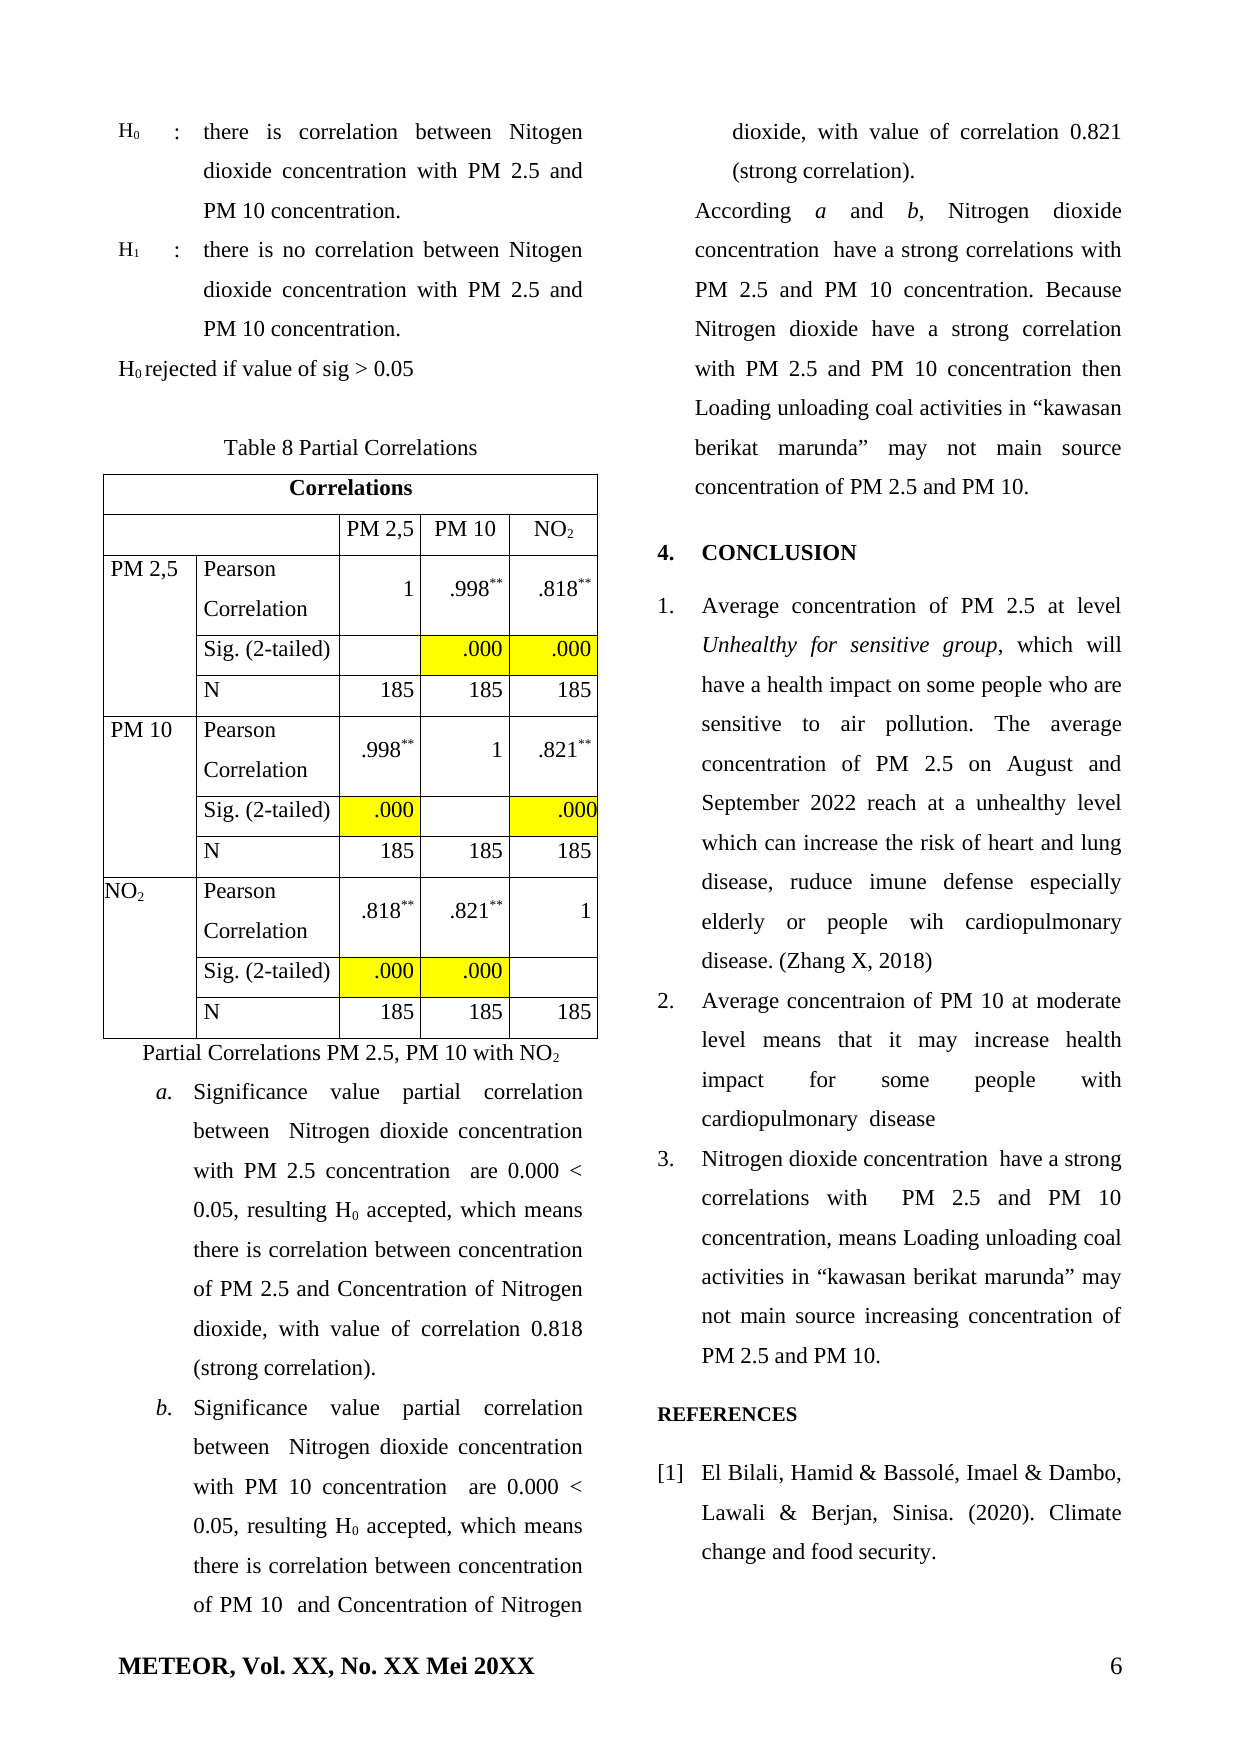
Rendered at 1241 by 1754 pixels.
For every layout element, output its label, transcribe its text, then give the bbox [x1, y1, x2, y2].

table_cell PM 10 [104, 717, 196, 877]
table_cell .998** [340, 717, 420, 796]
list El Bilali, Hamid & Bassolé, Imael & Dambo, Lawali & Berjan, Sinisa. (2020). Climate change and food security. [657, 1459, 1122, 1564]
table_cell .821** [421, 878, 509, 957]
table_cell PM 10 [421, 515, 509, 554]
table_cell .000 [421, 958, 509, 997]
table_cell 185 [340, 676, 420, 716]
table_cell H1 [107, 237, 162, 355]
list Average concentraion of PM 10 at moderate level means that it may increase health impact for some people with cardiopulmonary disease [657, 987, 1122, 1132]
table_header Correlations [104, 475, 597, 514]
table_cell Sig. (2-tailed) [197, 958, 339, 997]
table_cell 185 [421, 998, 509, 1038]
table_cell [104, 515, 339, 554]
table_cell N [197, 676, 339, 716]
table_cell 185 [510, 676, 597, 716]
table_cell : [163, 237, 192, 355]
table_header there is correlation between Nitogen dioxide concentration with PM 2.5 and PM 10 concentration. [192, 118, 594, 237]
table_cell there is no correlation between Nitogen dioxide concentration with PM 2.5 and PM 10 concentration. [192, 237, 594, 355]
table_cell .000 [340, 958, 420, 997]
table_header H0 [107, 118, 162, 237]
table_cell Sig. (2-tailed) [197, 797, 339, 836]
table_cell NO2 [104, 878, 196, 1038]
table_cell .821** [510, 717, 597, 796]
table_cell 185 [510, 837, 597, 877]
table_cell Pearson Correlation [197, 717, 339, 796]
text REFERENCES [657, 1402, 1122, 1426]
table_cell 1 [510, 878, 597, 957]
list Average concentration of PM 2.5 at level Unhealthy for sensitive group, which will have a health impact on some people who are sensitive to air pollution. The average concentration of PM 2.5 on August and September 2022 reach at a unhealthy level which can increase the risk of heart and lung disease, ruduce imune defense especially elderly or people wih cardiopulmonary disease. (Zhang X, 2018) [657, 592, 1122, 974]
table_cell 1 [340, 556, 420, 634]
text According a and b, Nitrogen dioxide concentration have a strong correlations with PM 2.5 and PM 10 concentration. Because Nitrogen dioxide have a strong correlation with PM 2.5 and PM 10 concentration then Loading unloading coal activities in “kawasan berikat marunda” may not main source concentration of PM 2.5 and PM 10. [694, 197, 1122, 500]
table_cell 185 [421, 837, 509, 877]
table_cell 1 [421, 717, 509, 796]
table_cell 185 [421, 676, 509, 716]
table_cell 185 [340, 998, 420, 1038]
table_cell .998** [421, 556, 509, 634]
table_cell [340, 636, 420, 675]
list Nitrogen dioxide concentration have a strong correlations with PM 2.5 and PM 10 concentration, means Loading unloading coal activities in “kawasan berikat marunda” may not main source increasing concentration of PM 2.5 and PM 10. [657, 1145, 1122, 1368]
text Table 8 Partial Correlations [118, 434, 583, 460]
text Partial Correlations PM 2.5, PM 10 with NO2 [118, 1039, 583, 1065]
list CONCLUSION [657, 539, 1122, 566]
table_cell [421, 797, 509, 836]
text H0 rejected if value of sig > 0.05 [118, 355, 583, 381]
table_cell 185 [510, 998, 597, 1038]
table_cell PM 2,5 [340, 515, 420, 554]
table_cell [510, 958, 597, 997]
table_cell .000 [340, 797, 420, 836]
table_cell Sig. (2-tailed) [197, 636, 339, 675]
table_header : [163, 118, 192, 237]
table_cell N [197, 998, 339, 1038]
table_cell .818** [510, 556, 597, 634]
list Significance value partial correlation between Nitrogen dioxide concentration with PM 10 concentration are 0.000 < 0.05, resulting H0 accepted, which means there is correlation between concentration of PM 10 and Concentration of Nitrogen dioxide, with value of correlation 0.821 (strong correlation). [156, 1394, 583, 1618]
table_cell Pearson Correlation [197, 556, 339, 634]
table_cell .000 [510, 636, 597, 675]
table_cell PM 2,5 [104, 556, 196, 716]
list Significance value partial correlation between Nitrogen dioxide concentration with PM 10 concentration are 0.000 < 0.05, resulting H0 accepted, which means there is correlation between concentration of PM 10 and Concentration of Nitrogen dioxide, with value of correlation 0.821 (strong correlation). [694, 118, 1122, 184]
table_cell Pearson Correlation [197, 878, 339, 957]
table_cell .000 [421, 636, 509, 675]
table_cell .818** [340, 878, 420, 957]
table_cell NO2 [510, 515, 597, 554]
table_cell N [197, 837, 339, 877]
list Significance value partial correlation between Nitrogen dioxide concentration with PM 2.5 concentration are 0.000 < 0.05, resulting H0 accepted, which means there is correlation between concentration of PM 2.5 and Concentration of Nitrogen dioxide, with value of correlation 0.818 (strong correlation). [156, 1078, 583, 1381]
table_cell .000 [510, 797, 597, 836]
table_cell 185 [340, 837, 420, 877]
